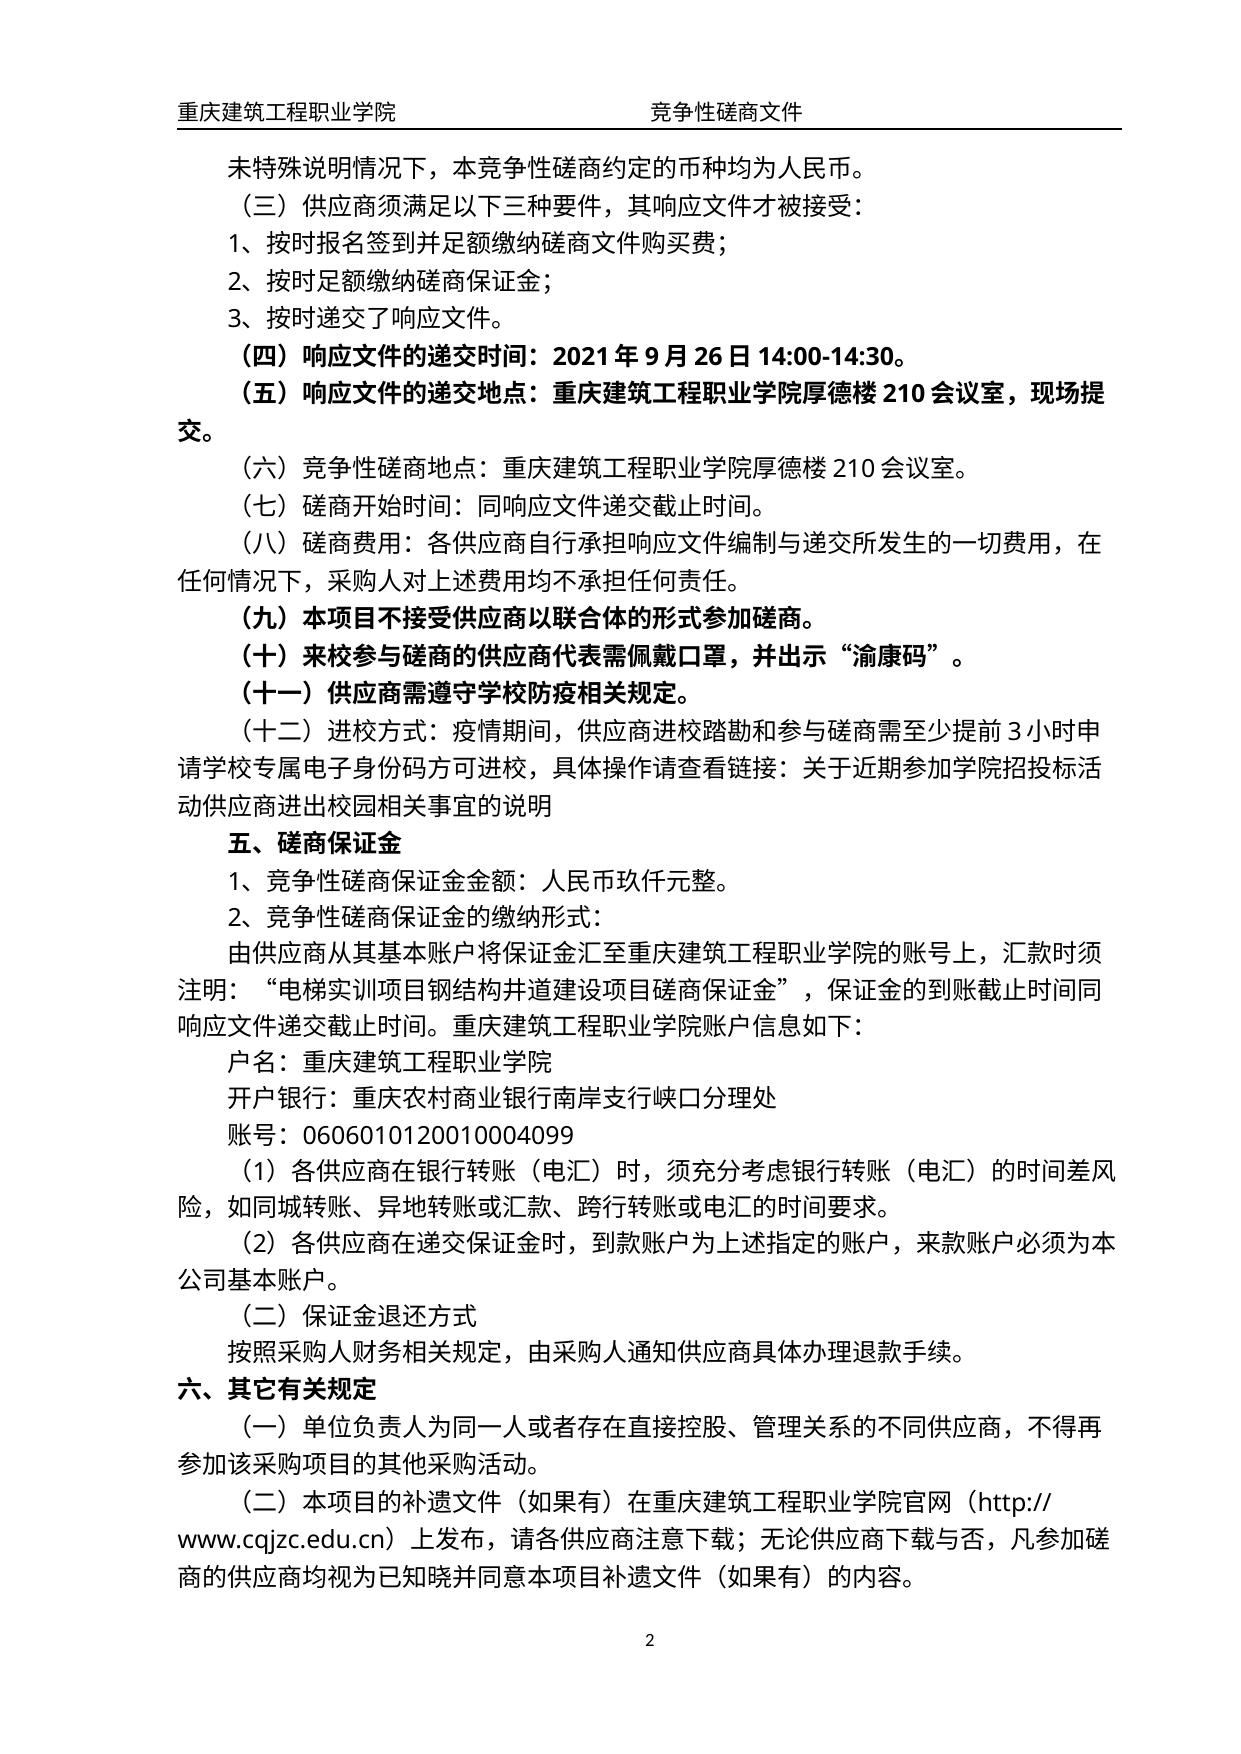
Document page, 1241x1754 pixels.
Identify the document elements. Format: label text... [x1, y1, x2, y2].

text 五、磋商保证金 [177, 823, 1122, 860]
text 六、其它有关规定 [177, 1369, 1122, 1406]
text 2、按时足额缴纳磋商保证金； [177, 260, 1122, 298]
text （2）各供应商在递交保证金时，到款账户为上述指定的账户，来款账户必须为本公司基本账户。 [177, 1224, 1122, 1296]
text 3、按时递交了响应文件。 [177, 298, 1122, 335]
text （十二）进校方式：疫情期间，供应商进校踏勘和参与磋商需至少提前3小时申请学校专属电子身份码方可进校，具体操作请查看链接：关于近期参加学院招投标活动供应商进出校园相关事宜的说明 [177, 710, 1122, 823]
text 按照采购人财务相关规定，由采购人通知供应商具体办理退款手续。 [177, 1333, 1122, 1369]
text （七）磋商开始时间：同响应文件递交截止时间。 [177, 485, 1122, 523]
text 账号：0606010120010004099 [177, 1115, 1122, 1151]
text （二）保证金退还方式 [177, 1296, 1122, 1333]
text 1、竞争性磋商保证金金额：人民币玖仟元整。 [177, 860, 1122, 898]
text （1）各供应商在银行转账（电汇）时，须充分考虑银行转账（电汇）的时间差风险，如同城转账、异地转账或汇款、跨行转账或电汇的时间要求。 [177, 1151, 1122, 1224]
text （十）来校参与磋商的供应商代表需佩戴口罩，并出示“渝康码”。 [177, 635, 1122, 673]
text （三）供应商须满足以下三种要件，其响应文件才被接受： [177, 185, 1122, 223]
text （六）竞争性磋商地点：重庆建筑工程职业学院厚德楼210会议室。 [177, 448, 1122, 485]
text 户名：重庆建筑工程职业学院 [177, 1043, 1122, 1079]
text （一）单位负责人为同一人或者存在直接控股、管理关系的不同供应商，不得再参加该采购项目的其他采购活动。 [177, 1406, 1122, 1481]
text （二）本项目的补遗文件（如果有）在重庆建筑工程职业学院官网（http://www.cqjzc.edu.cn）上发布，请各供应商注意下载；无论供应商下载与否，凡参加磋商的供应商均视为已知晓并同意本项目补遗文件（如果有）的内容。 [177, 1481, 1122, 1594]
text 开户银行：重庆农村商业银行南岸支行峡口分理处 [177, 1079, 1122, 1115]
text 未特殊说明情况下，本竞争性磋商约定的币种均为人民币。 [177, 148, 1122, 185]
text 1、按时报名签到并足额缴纳磋商文件购买费； [177, 223, 1122, 260]
text （八）磋商费用：各供应商自行承担响应文件编制与递交所发生的一切费用，在任何情况下，采购人对上述费用均不承担任何责任。 [177, 523, 1122, 598]
text 2、竞争性磋商保证金的缴纳形式： [177, 898, 1122, 934]
text （四）响应文件的递交时间：2021年9月26日14:00-14:30。 [177, 335, 1122, 373]
text （十一）供应商需遵守学校防疫相关规定。 [177, 673, 1122, 710]
text 由供应商从其基本账户将保证金汇至重庆建筑工程职业学院的账号上，汇款时须注明：“电梯实训项目钢结构井道建设项目磋商保证金”，保证金的到账截止时间同响应文件递交截止时间。重庆建筑工程职业学院账户信息如下： [177, 934, 1122, 1043]
text （五）响应文件的递交地点：重庆建筑工程职业学院厚德楼210会议室，现场提交。 [177, 373, 1122, 448]
text （九）本项目不接受供应商以联合体的形式参加磋商。 [177, 598, 1122, 635]
